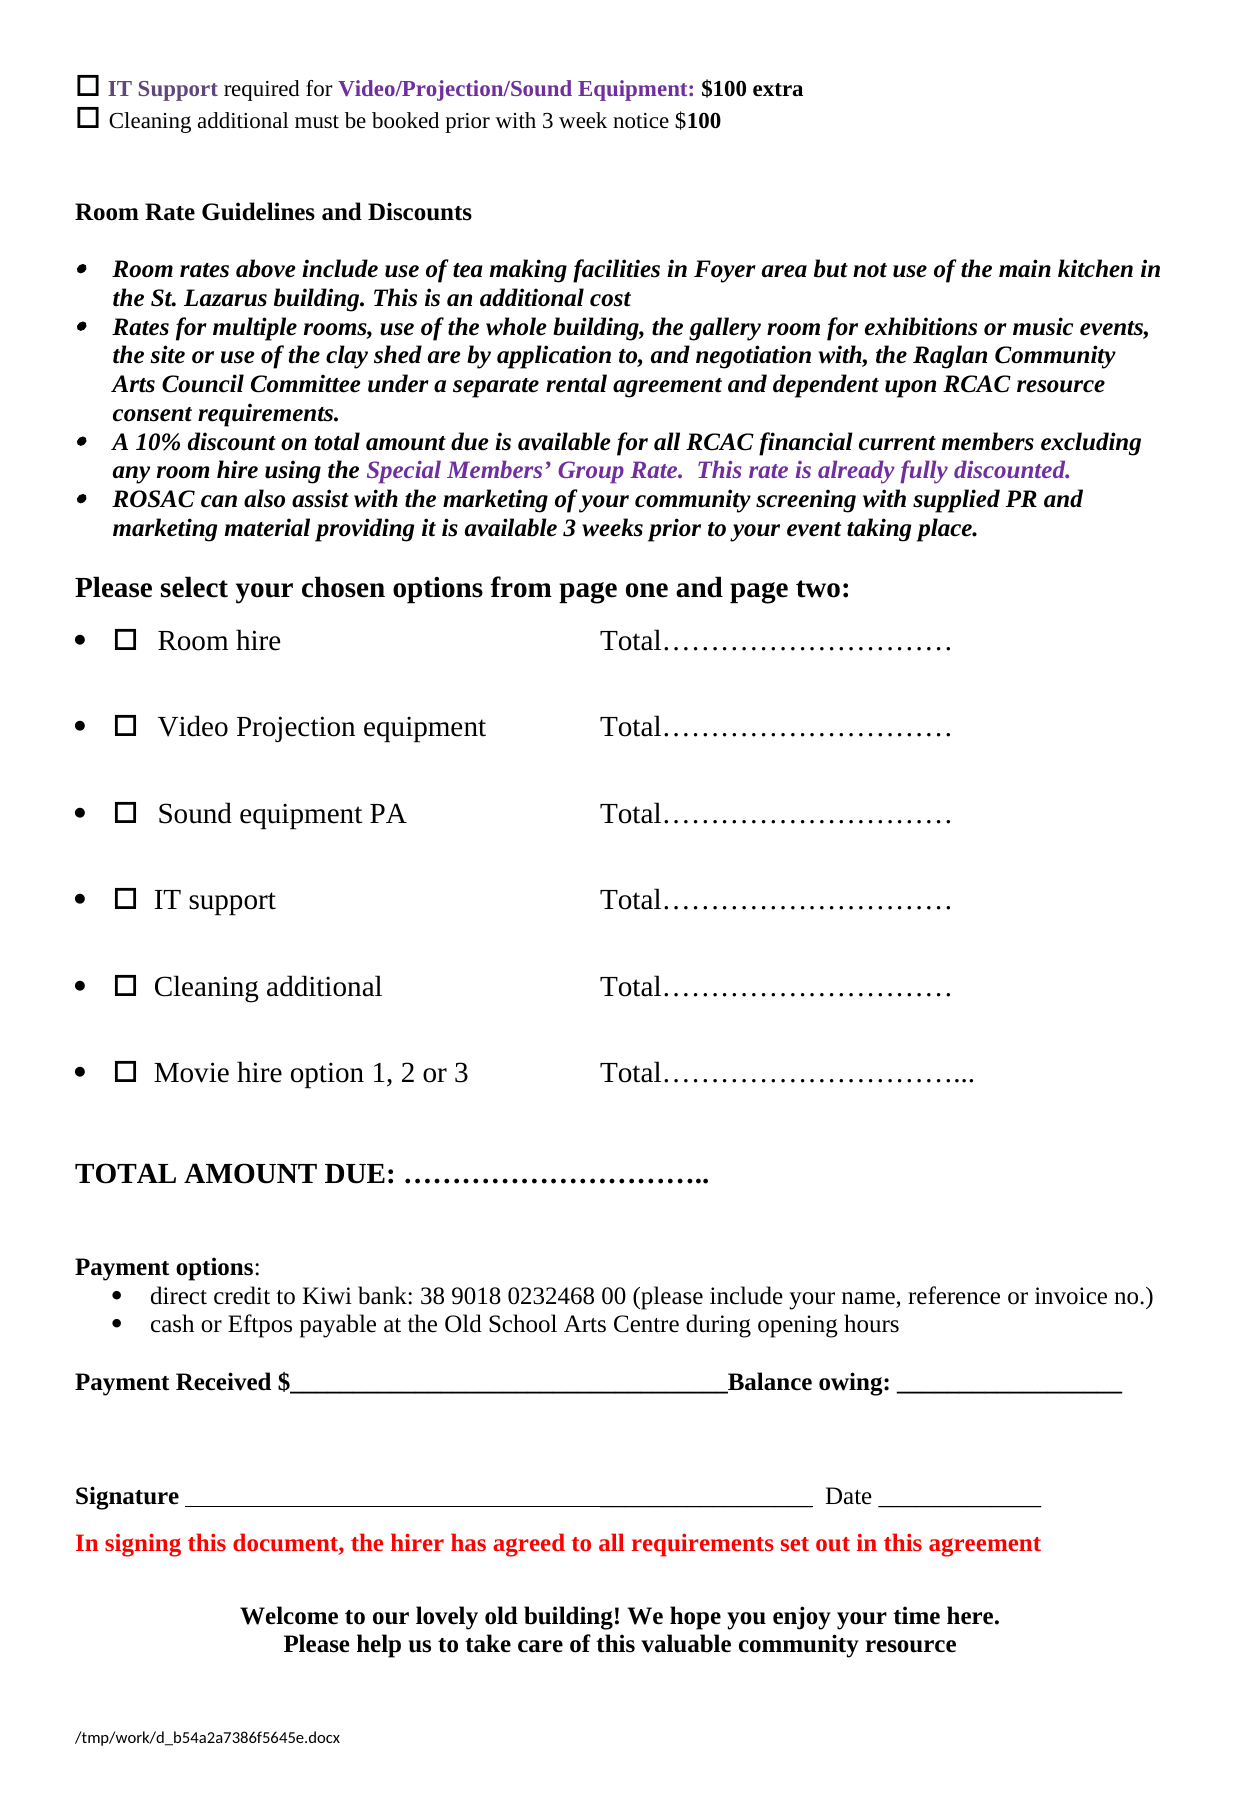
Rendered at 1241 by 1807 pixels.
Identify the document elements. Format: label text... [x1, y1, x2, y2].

list cash or Eftpos payable at the Old School Arts Centre during opening hours [112, 1309, 1165, 1338]
text In signing this document, the hirer has agreed to all requirements set out in this agreement [75, 1528, 1165, 1557]
text Please select your chosen options from page one and page two: [75, 570, 1165, 604]
text Payment Received $___________________________________Balance owing: __________________ [75, 1367, 1165, 1396]
list Cleaning additional Total………………………… [75, 969, 1165, 1003]
text Payment options: [75, 1252, 1165, 1281]
list A 10% discount on total amount due is available for all RCAC financial current members excluding any room hire using the Special Members’ Group Rate. This rate is already fully discounted. [75, 427, 1165, 484]
text Room Rate Guidelines and Discounts [75, 197, 1165, 225]
text Welcome to our lovely old building! We hope you enjoy your time here. [75, 1601, 1165, 1629]
text Cleaning additional must be booked prior with 3 week notice $100 [75, 107, 1165, 135]
text Signature _________________ Date _____________ [75, 1481, 1165, 1509]
list ROSAC can also assist with the marketing of your community screening with supplied PR and marketing material providing it is available 3 weeks prior to your event taking place. [75, 484, 1165, 542]
text IT Support required for Video/Projection/Sound Equipment: $100 extra [75, 75, 1165, 103]
list Rates for multiple rooms, use of the whole building, the gallery room for exhibitions or music events, the site or use of the clay shed are by application to, and negotiation with, the Raglan Community Arts Council Committee under a separate rental agreement and dependent upon RCAC resource consent requirements. [75, 312, 1165, 427]
text TOTAL AMOUNT DUE: ………………………….. [75, 1156, 1165, 1190]
list Sound equipment PA Total………………………… [75, 796, 1165, 830]
text Please help us to take care of this valuable community resource [75, 1629, 1165, 1658]
list Room hire Total………………………… [75, 623, 1165, 657]
list IT support Total………………………… [75, 882, 1165, 916]
list Room rates above include use of tea making facilities in Foyer area but not use of the main kitchen in the St. Lazarus building. This is an additional cost [75, 254, 1165, 312]
list direct credit to Kiwi bank: 38 9018 0232468 00 (please include your name, reference or invoice no.) [112, 1281, 1165, 1309]
list Video Projection equipment Total………………………… [75, 709, 1165, 743]
list Movie hire option 1, 2 or 3 Total…………………………... [75, 1055, 1165, 1089]
